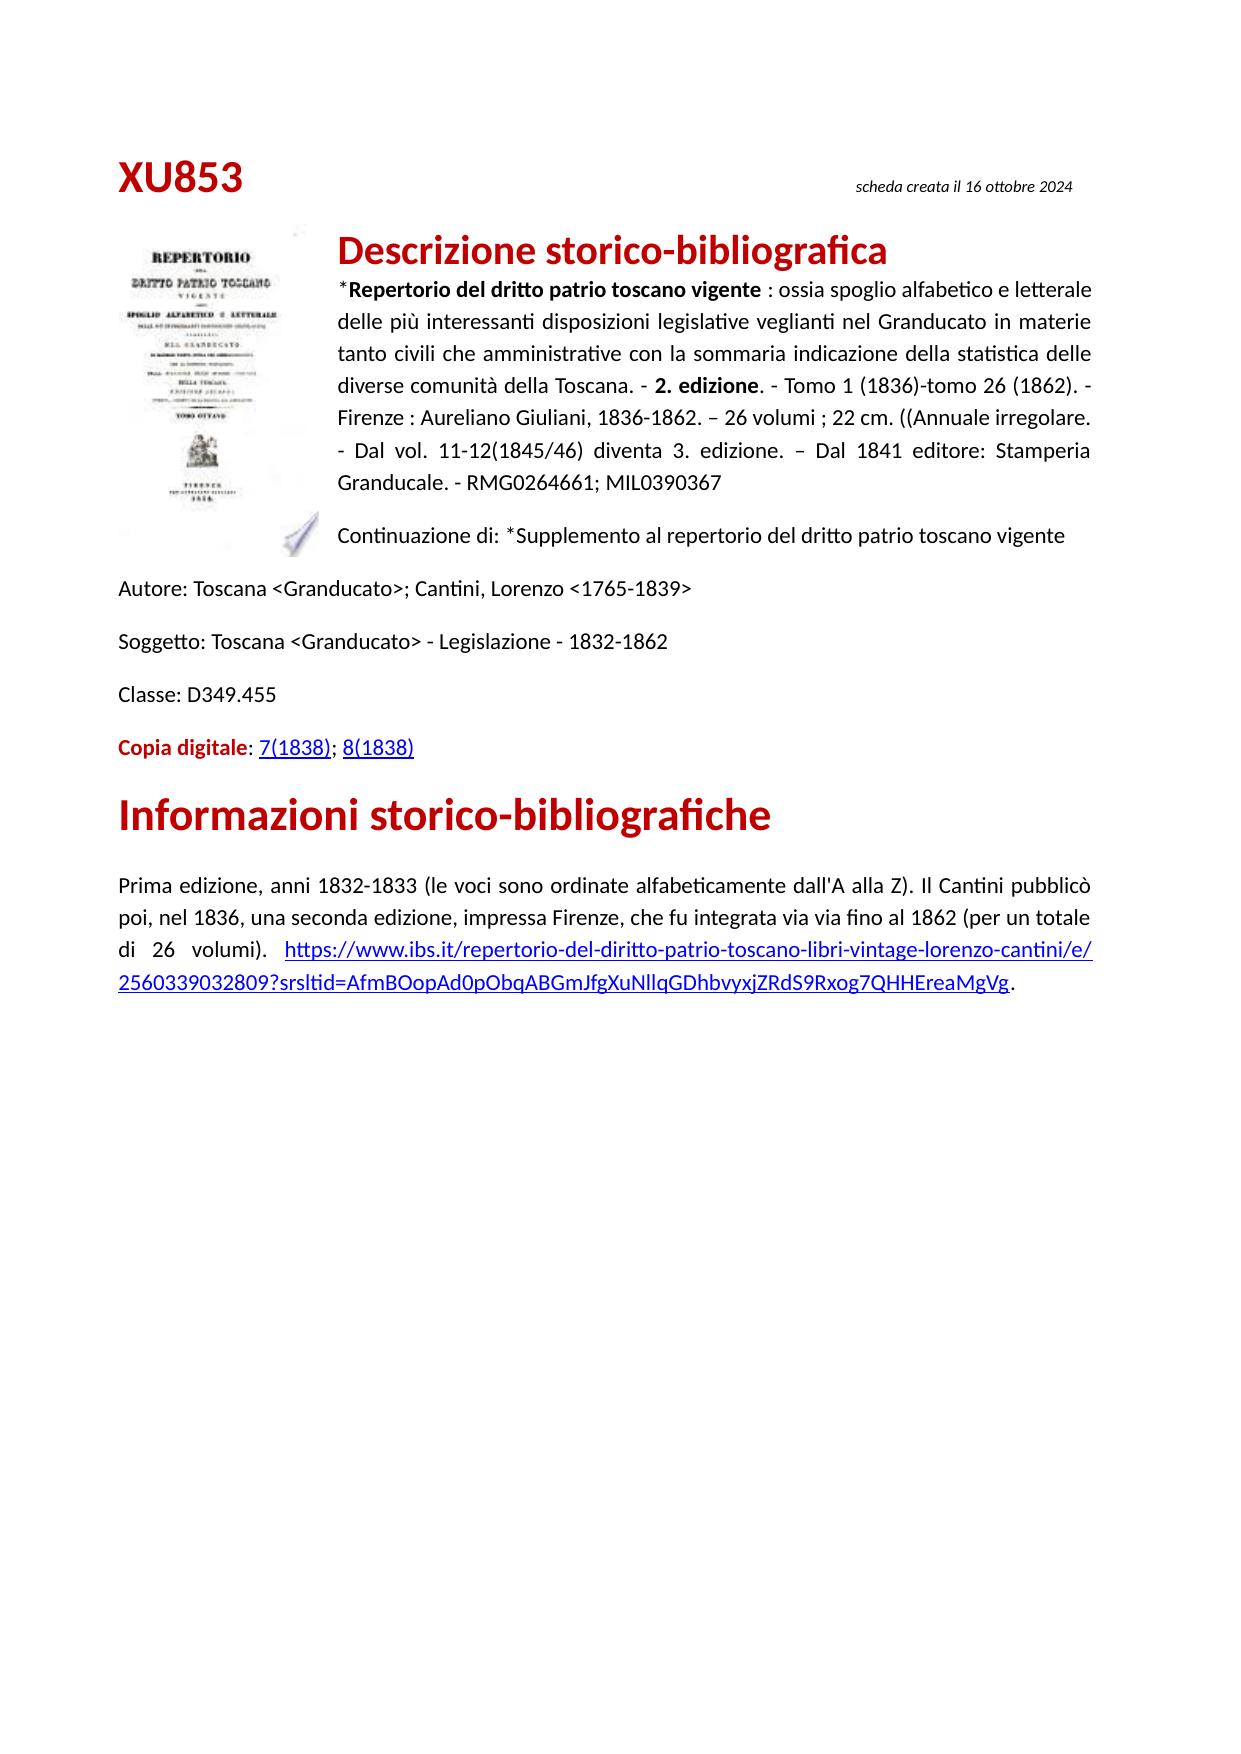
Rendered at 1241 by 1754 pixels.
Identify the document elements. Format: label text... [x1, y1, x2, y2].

text XU853 scheda creata il 16 ottobre 2024 [118, 148, 1092, 204]
text Continuazione di: *Supplemento al repertorio del dritto patrio toscano vigente [319, 521, 1092, 549]
text Descrizione storico-bibliografica [319, 224, 1092, 275]
text Prima edizione, anni 1832-1833 (le voci sono ordinate alfabeticamente dall'A alla Z). Il Cantini pubblicò poi, nel 1836, una seconda edizione, impressa Firenze, che fu integrata via via fino al 1862 (per un totale di 26 volumi). https://www.ibs.it/repertorio-del-diritto-patrio-toscano-libri-vintage-lorenzo-cantini/e/2560339032809?srsltid=AfmBOopAd0pObqABGmJfgXuNllqGDhbvyxjZRdS9Rxog7QHHEreaMgVg. [118, 871, 1092, 996]
picture [118, 224, 319, 557]
text Autore: Toscana <Granducato>; Cantini, Lorenzo <1765-1839> [118, 574, 1092, 602]
text Copia digitale: 7(1838); 8(1838) [118, 733, 1092, 761]
text Classe: D349.455 [118, 680, 1092, 708]
text Soggetto: Toscana <Granducato> - Legislazione - 1832-1862 [118, 627, 1092, 655]
text *Repertorio del dritto patrio toscano vigente : ossia spoglio alfabetico e letterale delle più interessanti disposizioni legislative veglianti nel Granducato in materie tanto civili che amministrative con la sommaria indicazione della statistica delle diverse comunità della Toscana. - 2. edizione. - Tomo 1 (1836)-tomo 26 (1862). - Firenze : Aureliano Giuliani, 1836-1862. – 26 volumi ; 22 cm. ((Annuale irregolare. - Dal vol. 11-12(1845/46) diventa 3. edizione. – Dal 1841 editore: Stamperia Granducale. - RMG0264661; MIL0390367 [319, 275, 1092, 496]
text Informazioni storico-bibliografiche [118, 786, 1092, 842]
